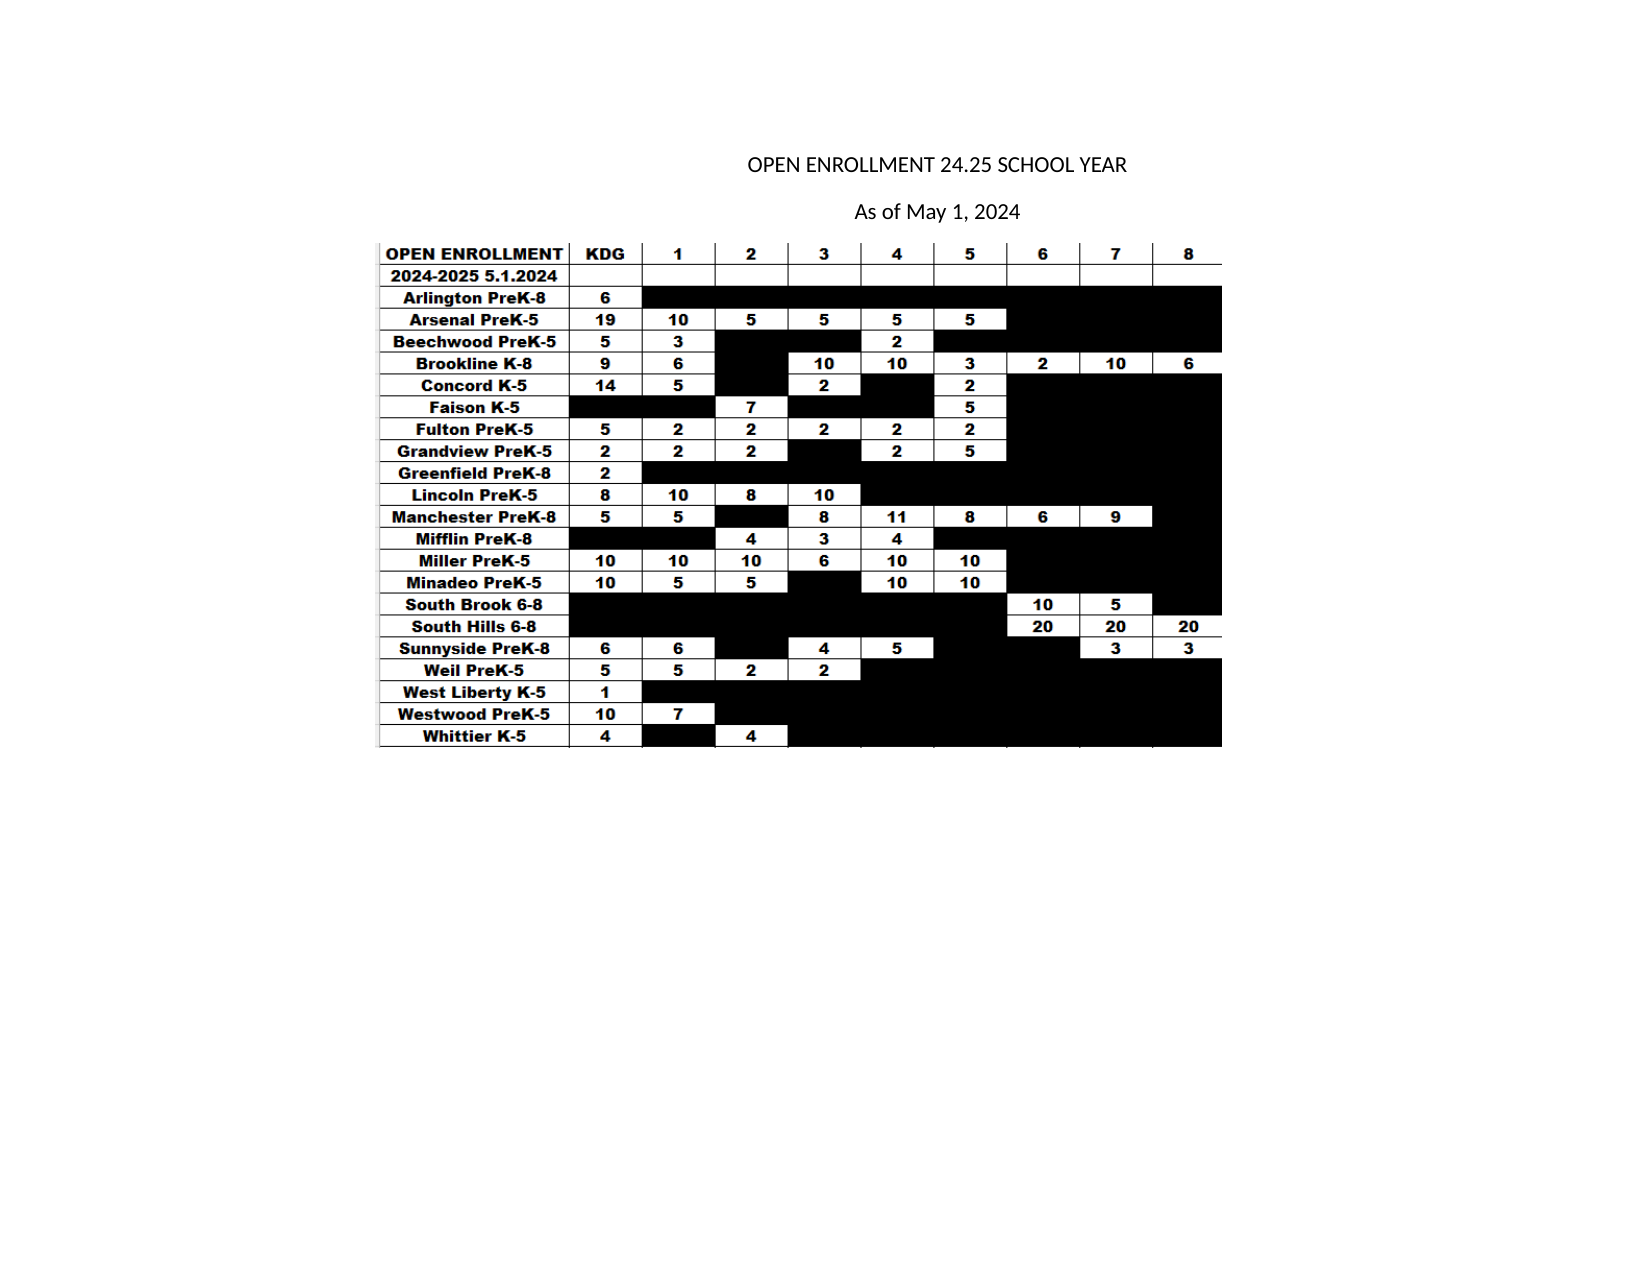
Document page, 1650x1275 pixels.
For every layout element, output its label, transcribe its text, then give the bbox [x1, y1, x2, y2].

picture [375, 243, 1222, 748]
text OPEN ENROLLMENT 24.25 SCHOOL YEAR [300, 150, 1500, 178]
text As of May 1, 2024 [300, 197, 1500, 225]
